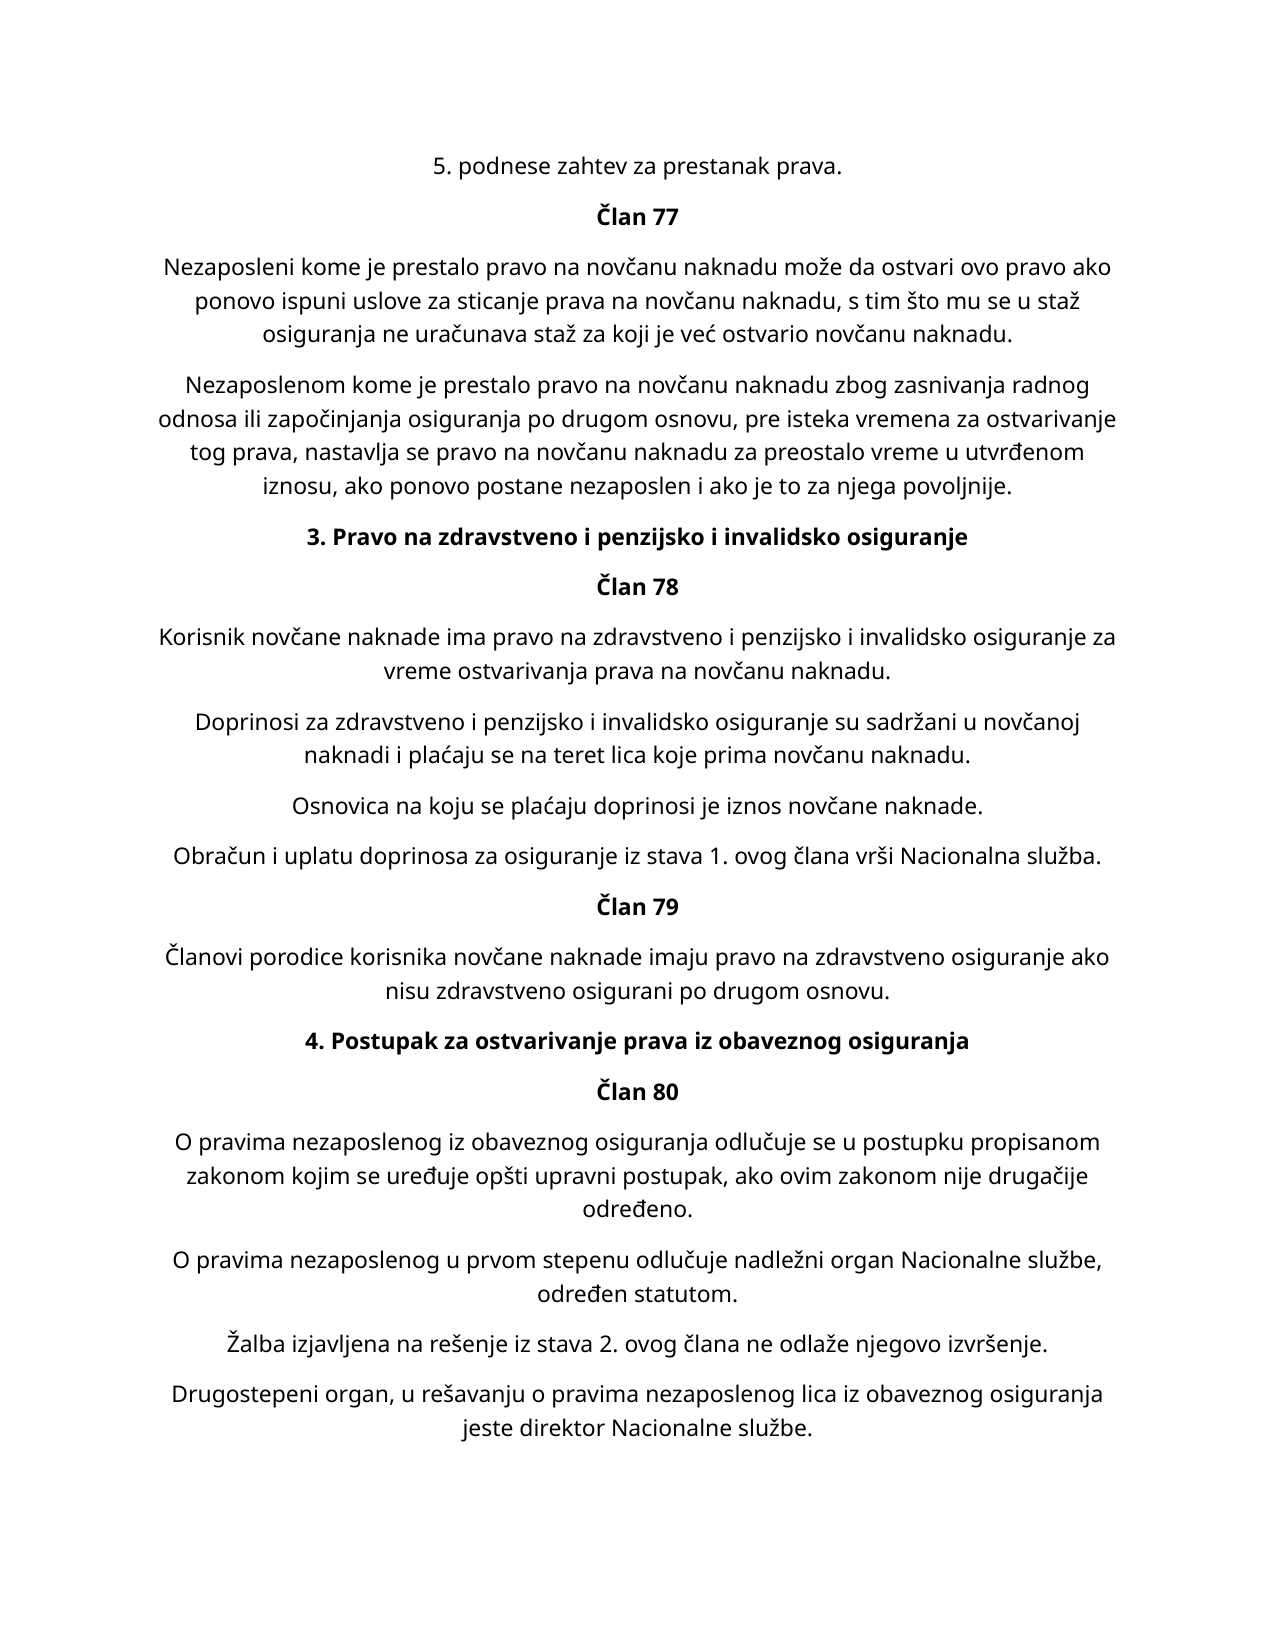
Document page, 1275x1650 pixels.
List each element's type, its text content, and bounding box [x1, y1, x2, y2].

text 4. Postupak za ostvarivanje prava iz obaveznog osiguranja [150, 1025, 1125, 1056]
text 3. Pravo na zdravstveno i penzijsko i invalidsko osiguranje [150, 520, 1125, 552]
text Doprinosi za zdravstveno i penzijsko i invalidsko osiguranje su sadržani u novčanoj naknadi i plaćaju se na teret lica koje prima novčanu naknadu. [150, 705, 1125, 770]
text Član 78 [150, 571, 1125, 602]
text Osnovica na koju se plaćaju doprinosi je iznos novčane naknade. [150, 789, 1125, 821]
text Član 79 [150, 890, 1125, 922]
text Žalba izjavljena na rešenje iz stava 2. ovog člana ne odlaže njegovo izvršenje. [150, 1328, 1125, 1359]
text Nezaposlenom kome je prestalo pravo na novčanu naknadu zbog zasnivanja radnog odnosa ili započinjanja osiguranja po drugom osnovu, pre isteka vremena za ostvarivanje tog prava, nastavlja se pravo na novčanu naknadu za preostalo vreme u utvrđenom iznosu, ako ponovo postane nezaposlen i ako je to za njega povoljnije. [150, 369, 1125, 501]
text 5. podnese zahtev za prestanak prava. [150, 150, 1125, 181]
text Članovi porodice korisnika novčane naknade imaju pravo na zdravstveno osiguranje ako nisu zdravstveno osigurani po drugom osnovu. [150, 941, 1125, 1006]
text Nezaposleni kome je prestalo pravo na novčanu naknadu može da ostvari ovo pravo ako ponovo ispuni uslove za sticanje prava na novčanu naknadu, s tim što mu se u staž osiguranja ne uračunava staž za koji je već ostvario novčanu naknadu. [150, 251, 1125, 349]
text Obračun i uplatu doprinosa za osiguranje iz stava 1. ovog člana vrši Nacionalna služba. [150, 840, 1125, 871]
text Drugostepeni organ, u rešavanju o pravima nezaposlenog lica iz obaveznog osiguranja jeste direktor Nacionalne službe. [150, 1378, 1125, 1443]
text O pravima nezaposlenog u prvom stepenu odlučuje nadležni organ Nacionalne službe, određen statutom. [150, 1244, 1125, 1309]
text Član 77 [150, 200, 1125, 232]
text Korisnik novčane naknade ima pravo na zdravstveno i penzijsko i invalidsko osiguranje za vreme ostvarivanja prava na novčanu naknadu. [150, 621, 1125, 686]
text Član 80 [150, 1075, 1125, 1107]
text O pravima nezaposlenog iz obaveznog osiguranja odlučuje se u postupku propisanom zakonom kojim se uređuje opšti upravni postupak, ako ovim zakonom nije drugačije određeno. [150, 1126, 1125, 1224]
